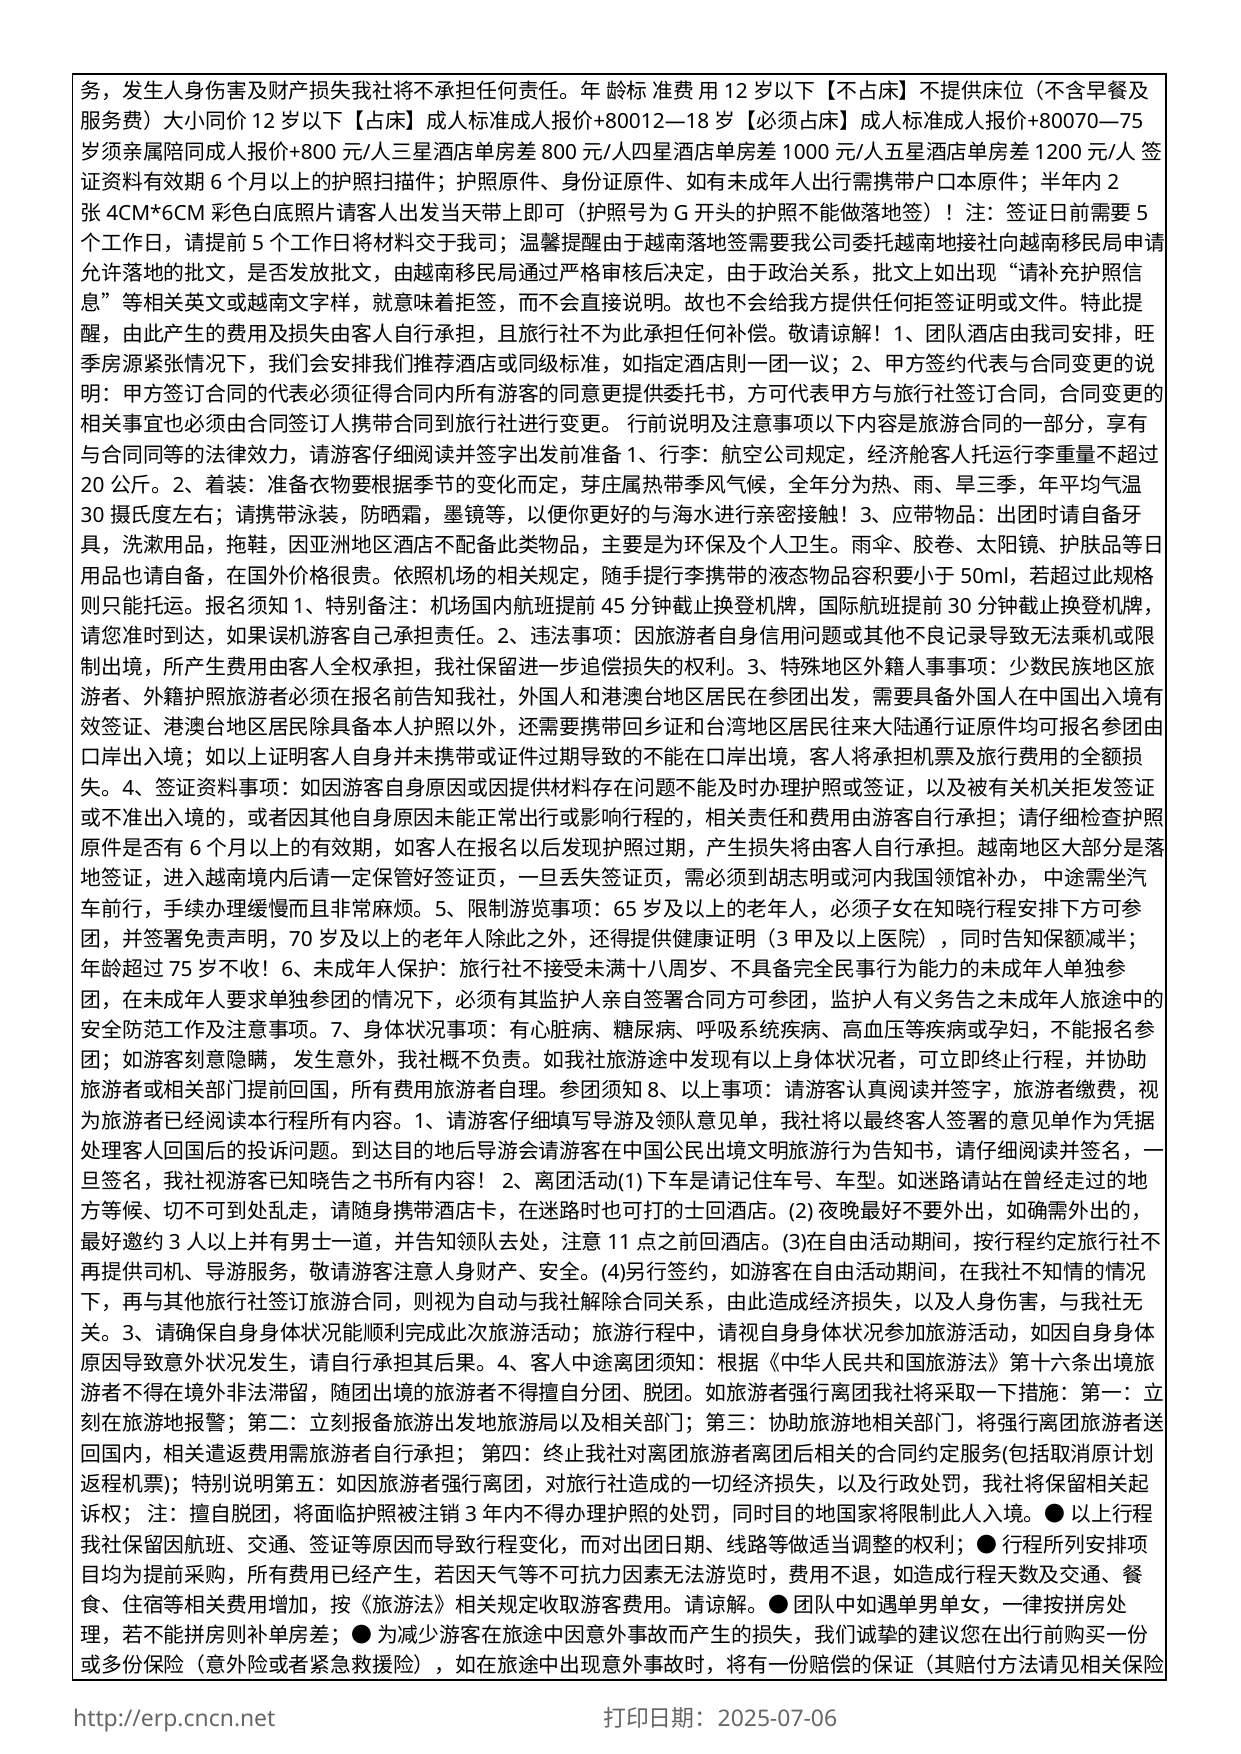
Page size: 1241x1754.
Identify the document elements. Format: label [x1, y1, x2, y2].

table_cell [73, 75, 1165, 1679]
